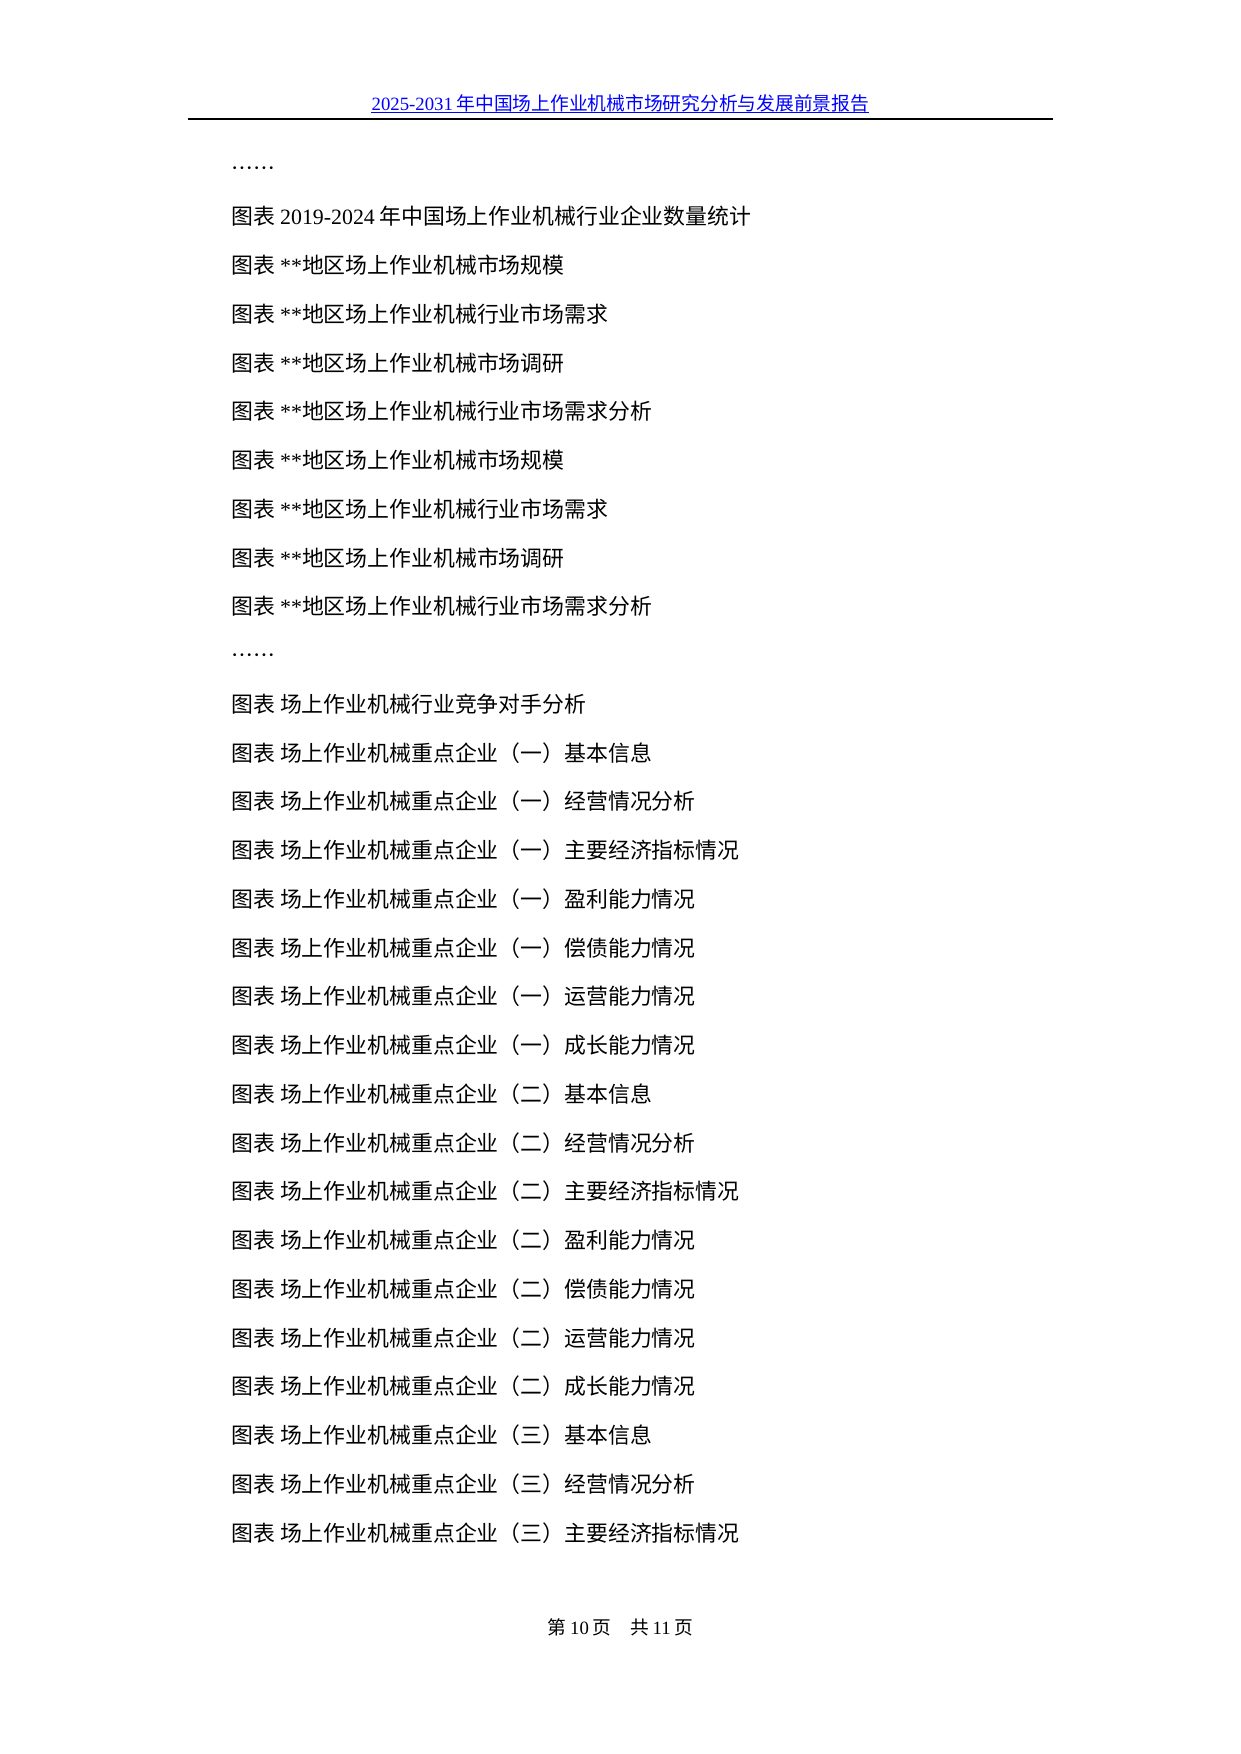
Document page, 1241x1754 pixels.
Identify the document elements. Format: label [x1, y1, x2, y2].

text [187, 150, 1053, 1548]
